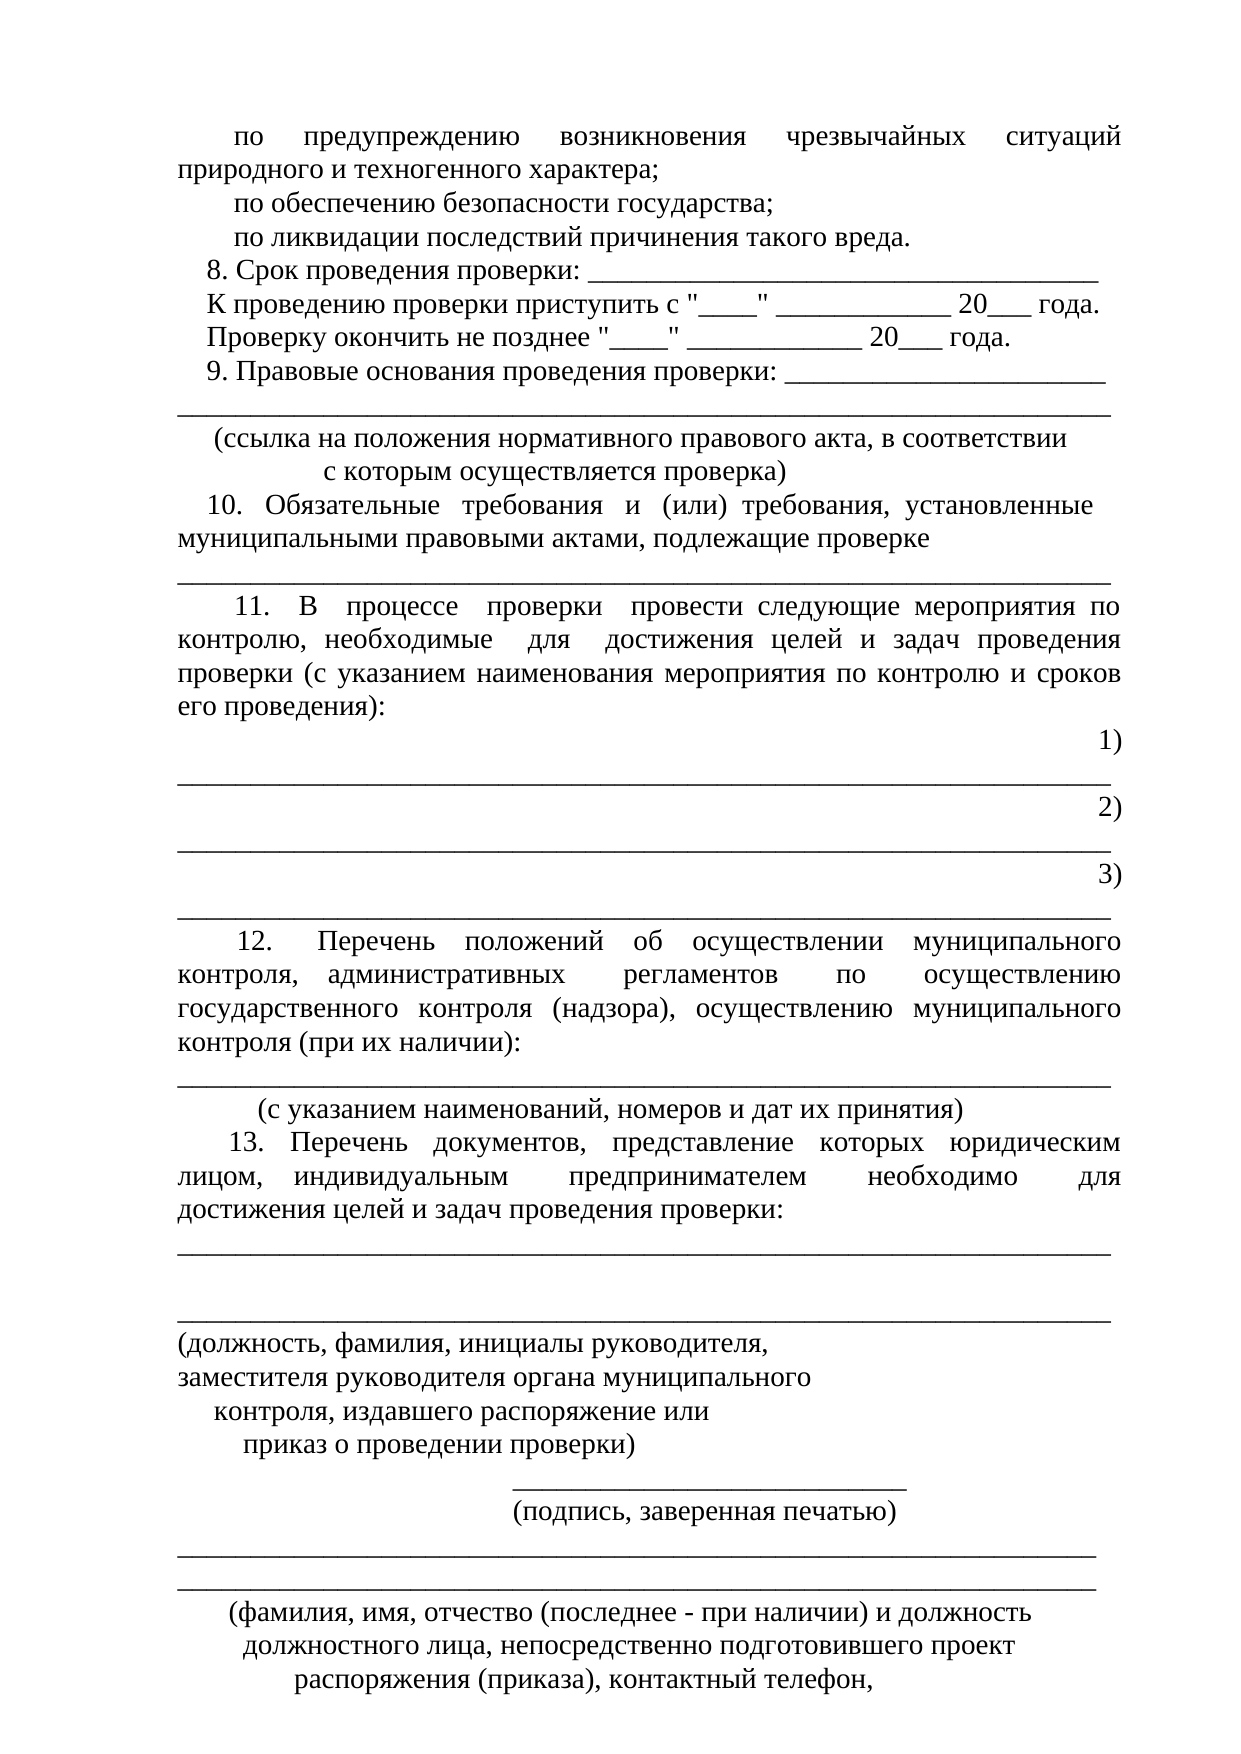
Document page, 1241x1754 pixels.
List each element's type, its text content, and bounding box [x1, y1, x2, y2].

text К проведению проверки приступить с "____" ____________ 20___ года. [177, 286, 1122, 319]
text заместителя руководителя органа муниципального [177, 1359, 1122, 1393]
text по предупреждению возникновения чрезвычайных ситуаций природного и техногенного характера; [177, 118, 1122, 185]
text (с указанием наименований, номеров и дат их принятия) [177, 1091, 1122, 1124]
text по ликвидации последствий причинения такого вреда. [177, 219, 1122, 252]
text 9. Правовые основания проведения проверки: ______________________ [177, 353, 1122, 386]
text ________________________________________________________________ [177, 386, 1122, 420]
text ___________________________ [177, 1460, 1122, 1493]
text ________________________________________________________________ [177, 1057, 1122, 1091]
text 2) ________________________________________________________________ [177, 789, 1122, 856]
text _______________________________________________________________ [177, 1527, 1122, 1560]
text (фамилия, имя, отчество (последнее - при наличии) и должность [177, 1594, 1122, 1627]
text 1) ________________________________________________________________ [177, 722, 1122, 789]
text 3) ________________________________________________________________ [177, 856, 1122, 923]
text 10. Обязательные требования и (или) требования, установленные [177, 487, 1122, 521]
text 12. Перечень положений об осуществлении муниципального контроля, административных регламентов по осуществлению государственного контроля (надзора), осуществлению муниципального контроля (при их наличии): [177, 923, 1122, 1057]
text приказ о проведении проверки) [177, 1426, 1122, 1460]
text ________________________________________________________________ [177, 554, 1122, 588]
text по обеспечению безопасности государства; [177, 185, 1122, 219]
text Проверку окончить не позднее "____" ____________ 20___ года. [177, 319, 1122, 353]
text 8. Срок проведения проверки: ___________________________________ [177, 252, 1122, 286]
text распоряжения (приказа), контактный телефон, [177, 1661, 1122, 1694]
text (ссылка на положения нормативного правового акта, в соответствии [177, 420, 1122, 453]
text (подпись, заверенная печатью) [177, 1493, 1122, 1527]
text ________________________________________________________________ (должность, фамилия, инициалы руководителя, [177, 1292, 1122, 1359]
text ________________________________________________________________ [177, 1225, 1122, 1258]
text должностного лица, непосредственно подготовившего проект [177, 1627, 1122, 1661]
text _______________________________________________________________ [177, 1560, 1122, 1594]
text 13. Перечень документов, представление которых юридическим лицом, индивидуальным предпринимателем необходимо для достижения целей и задач проведения проверки: [177, 1124, 1122, 1225]
text с которым осуществляется проверка) [177, 453, 1122, 487]
text контроля, издавшего распоряжение или [177, 1393, 1122, 1426]
text муниципальными правовыми актами, подлежащие проверке [177, 521, 1122, 554]
text 11. В процессе проверки провести следующие мероприятия по контролю, необходимые для достижения целей и задач проведения проверки (с указанием наименования мероприятия по контролю и сроков его проведения): [177, 588, 1122, 722]
